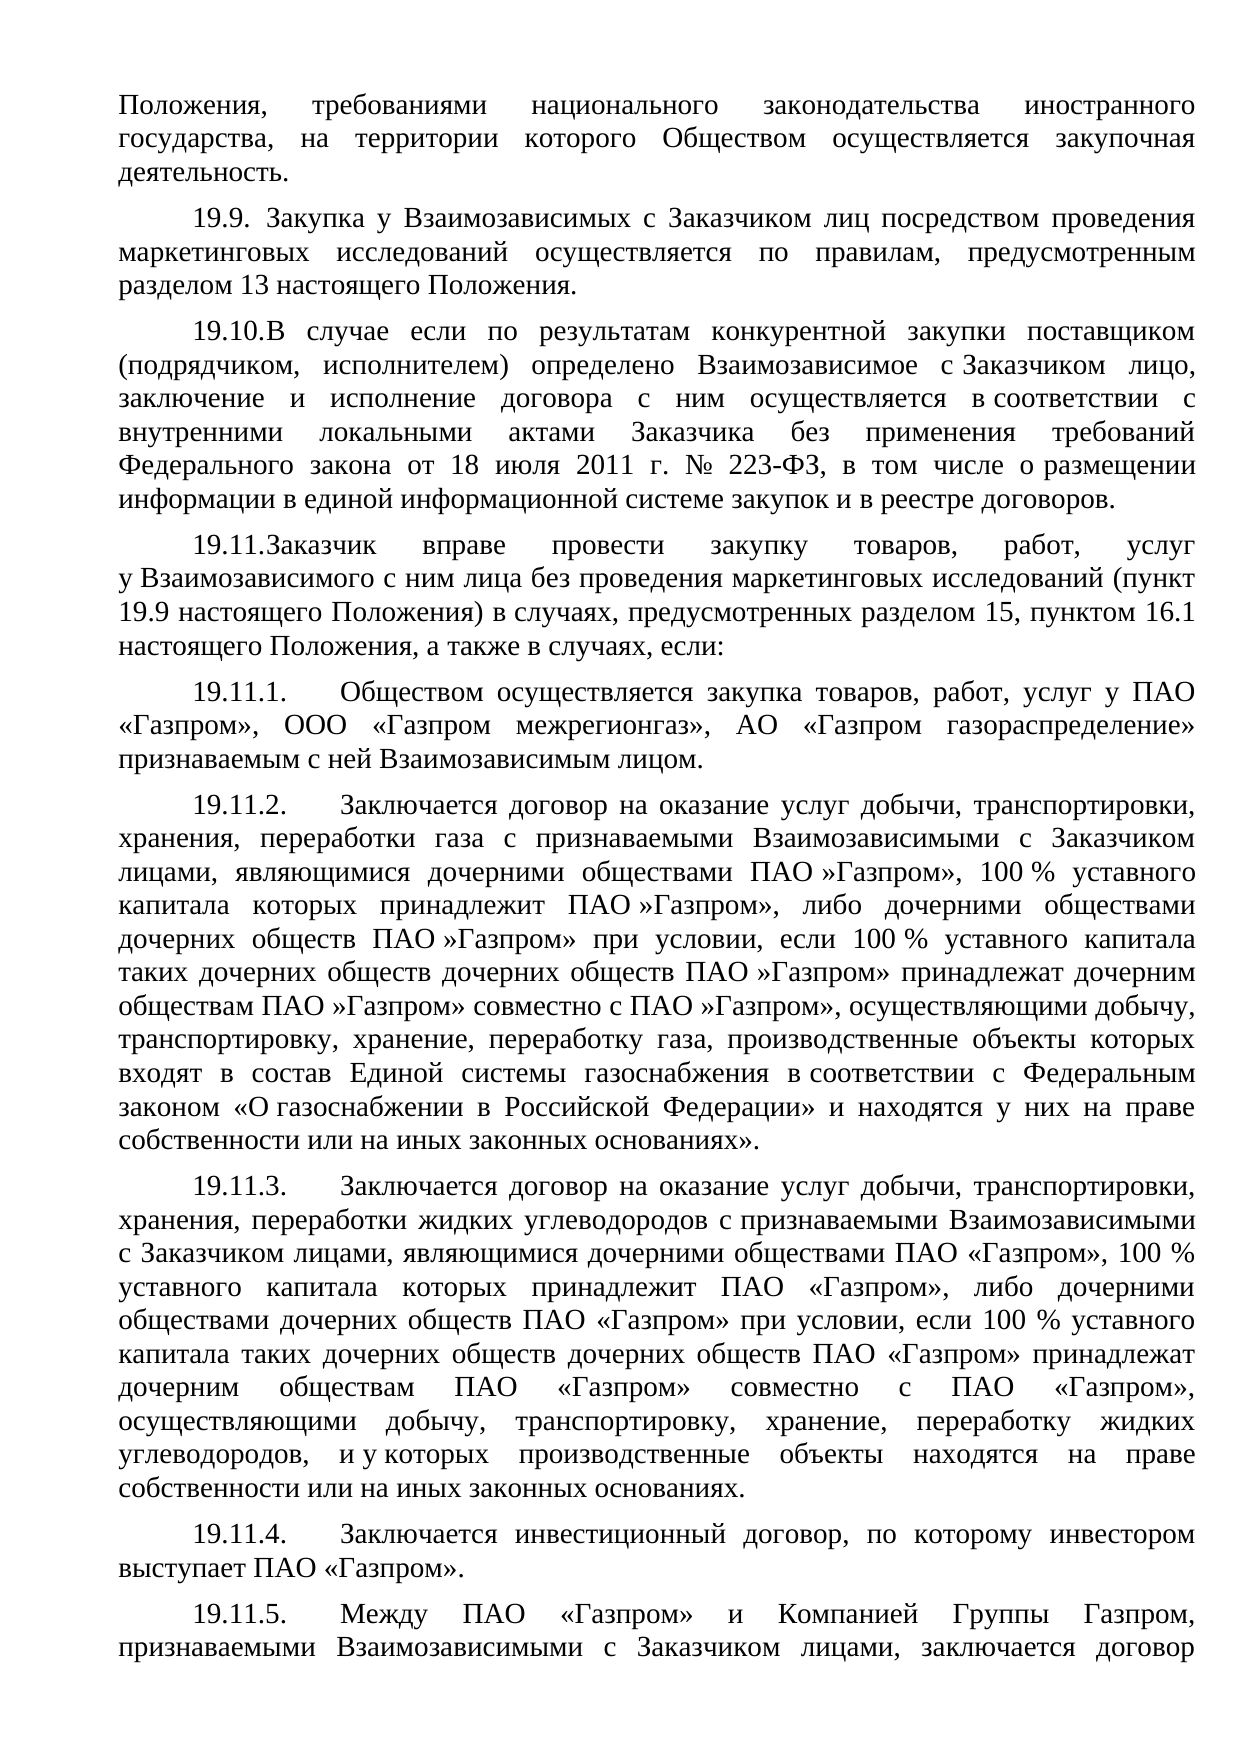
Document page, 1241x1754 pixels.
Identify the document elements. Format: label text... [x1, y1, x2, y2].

list Заключается договор на оказание услуг добычи, транспортировки, хранения, переработки жидких углеводородов с признаваемыми Взаимозависимыми с Заказчиком лицами, являющимися дочерними обществами ПАО «Газпром», 100 % уставного капитала которых принадлежит ПАО «Газпром», либо дочерними обществами дочерних обществ ПАО «Газпром» при условии, если 100 % уставного капитала таких дочерних обществ дочерних обществ ПАО «Газпром» принадлежат дочерним обществам ПАО «Газпром» совместно с ПАО «Газпром», осуществляющими добычу, транспортировку, хранение, переработку жидких углеводородов, и у которых производственные объекты находятся на праве собственности или на иных законных основаниях. [118, 1168, 1196, 1504]
list Обществом осуществляется закупка товаров, работ, услуг у ПАО «Газпром», ООО «Газпром межрегионгаз», АО «Газпром газораспределение» признаваемым с ней Взаимозависимым лицом. [118, 674, 1196, 774]
list Заказчик вправе провести закупку товаров, работ, услуг у Взаимозависимого с ним лица без проведения маркетинговых исследований (пункт 19.9 настоящего Положения) в случаях, предусмотренных разделом 15, пунктом 16.1 настоящего Положения, а также в случаях, если: [118, 527, 1196, 661]
list Заключается договор на оказание услуг добычи, транспортировки, хранения, переработки газа с признаваемыми Взаимозависимыми с Заказчиком лицами, являющимися дочерними обществами ПАО »Газпром», 100 % уставного капитала которых принадлежит ПАО »Газпром», либо дочерними обществами дочерних обществ ПАО »Газпром» при условии, если 100 % уставного капитала таких дочерних обществ дочерних обществ ПАО »Газпром» принадлежат дочерним обществам ПАО »Газпром» совместно с ПАО »Газпром», осуществляющими добычу, транспортировку, хранение, переработку газа, производственные объекты которых входят в состав Единой системы газоснабжения в соответствии с Федеральным законом «О газоснабжении в Российской Федерации» и находятся у них на праве собственности или на иных законных основаниях». [118, 787, 1196, 1156]
list В случае если по результатам конкурентной закупки поставщиком (подрядчиком, исполнителем) определено Взаимозависимое с Заказчиком лицо, заключение и исполнение договора с ним осуществляется в соответствии с внутренними локальными актами Заказчика без применения требований Федерального закона от 18 июля 2011 г. № 223-ФЗ, в том числе о размещении информации в единой информационной системе закупок и в реестре договоров. [118, 313, 1196, 514]
list Заключается инвестиционный договор, по которому инвестором выступает ПАО «Газпром». [118, 1516, 1196, 1583]
list Закупка у Взаимозависимых с Заказчиком лиц посредством проведения маркетинговых исследований осуществляется по правилам, предусмотренным разделом 13 настоящего Положения. [118, 200, 1196, 301]
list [118, 87, 1196, 188]
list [118, 1596, 1196, 1663]
